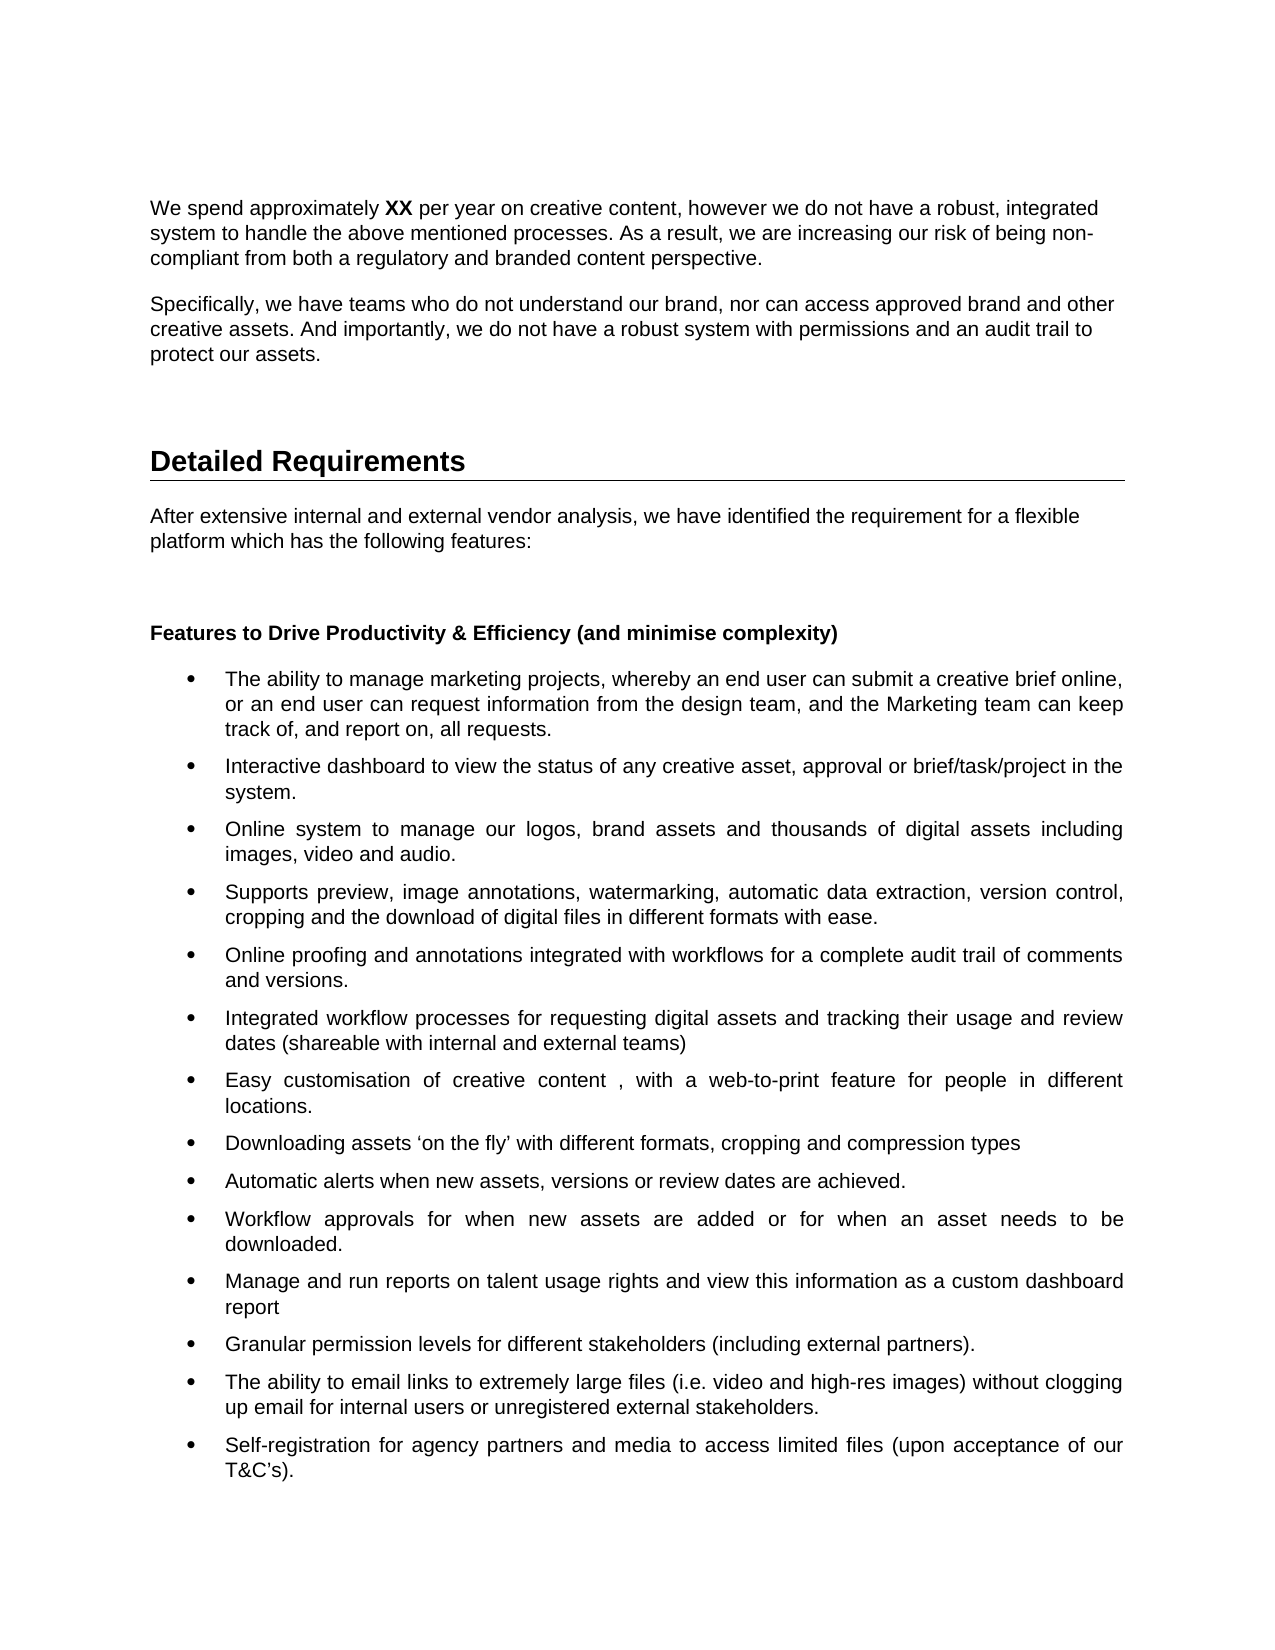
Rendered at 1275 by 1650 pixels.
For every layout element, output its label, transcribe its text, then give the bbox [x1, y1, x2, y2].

list Self-registration for agency partners and media to access limited files (upon acceptance of our T&C’s). [187, 1433, 1125, 1482]
list Granular permission levels for different stakeholders (including external partners). [187, 1332, 1125, 1356]
list Manage and run reports on talent usage rights and view this information as a custom dashboard report [187, 1269, 1125, 1318]
list Online system to manage our logos, brand assets and thousands of digital assets including images, video and audio. [187, 817, 1125, 866]
text Specifically, we have teams who do not understand our brand, nor can access approved brand and other creative assets. And importantly, we do not have a robust system with permissions and an audit trail to protect our assets. [150, 292, 1125, 366]
text We spend approximately XX per year on creative content, however we do not have a robust, integrated system to handle the above mentioned processes. As a result, we are increasing our risk of being non-compliant from both a regulatory and branded content perspective. [150, 196, 1125, 270]
list The ability to email links to extremely large files (i.e. video and high-res images) without clogging up email for internal users or unregistered external stakeholders. [187, 1370, 1125, 1419]
list Workflow approvals for when new assets are added or for when an asset needs to be downloaded. [187, 1207, 1125, 1256]
list Interactive dashboard to view the status of any creative asset, approval or brief/task/project in the system. [187, 754, 1125, 803]
list The ability to manage marketing projects, whereby an end user can submit a creative brief online, or an end user can request information from the design team, and the Marketing team can keep track of, and report on, all requests. [187, 666, 1125, 741]
text After extensive internal and external vendor analysis, we have identified the requirement for a flexible platform which has the following features: [150, 503, 1125, 552]
list Automatic alerts when new assets, versions or review dates are achieved. [187, 1169, 1125, 1193]
list Online proofing and annotations integrated with workflows for a complete audit trail of comments and versions. [187, 943, 1125, 992]
list Integrated workflow processes for requesting digital assets and tracking their usage and review dates (shareable with internal and external teams) [187, 1006, 1125, 1055]
text Detailed Requirements [150, 444, 1125, 480]
list Downloading assets ‘on the fly’ with different formats, cropping and compression types [187, 1131, 1125, 1155]
list Supports preview, image annotations, watermarking, automatic data extraction, version control, cropping and the download of digital files in different formats with ease. [187, 880, 1125, 929]
list Easy customisation of creative content , with a web-to-print feature for people in different locations. [187, 1068, 1125, 1117]
text Features to Drive Productivity & Efficiency (and minimise complexity) [150, 620, 1125, 644]
